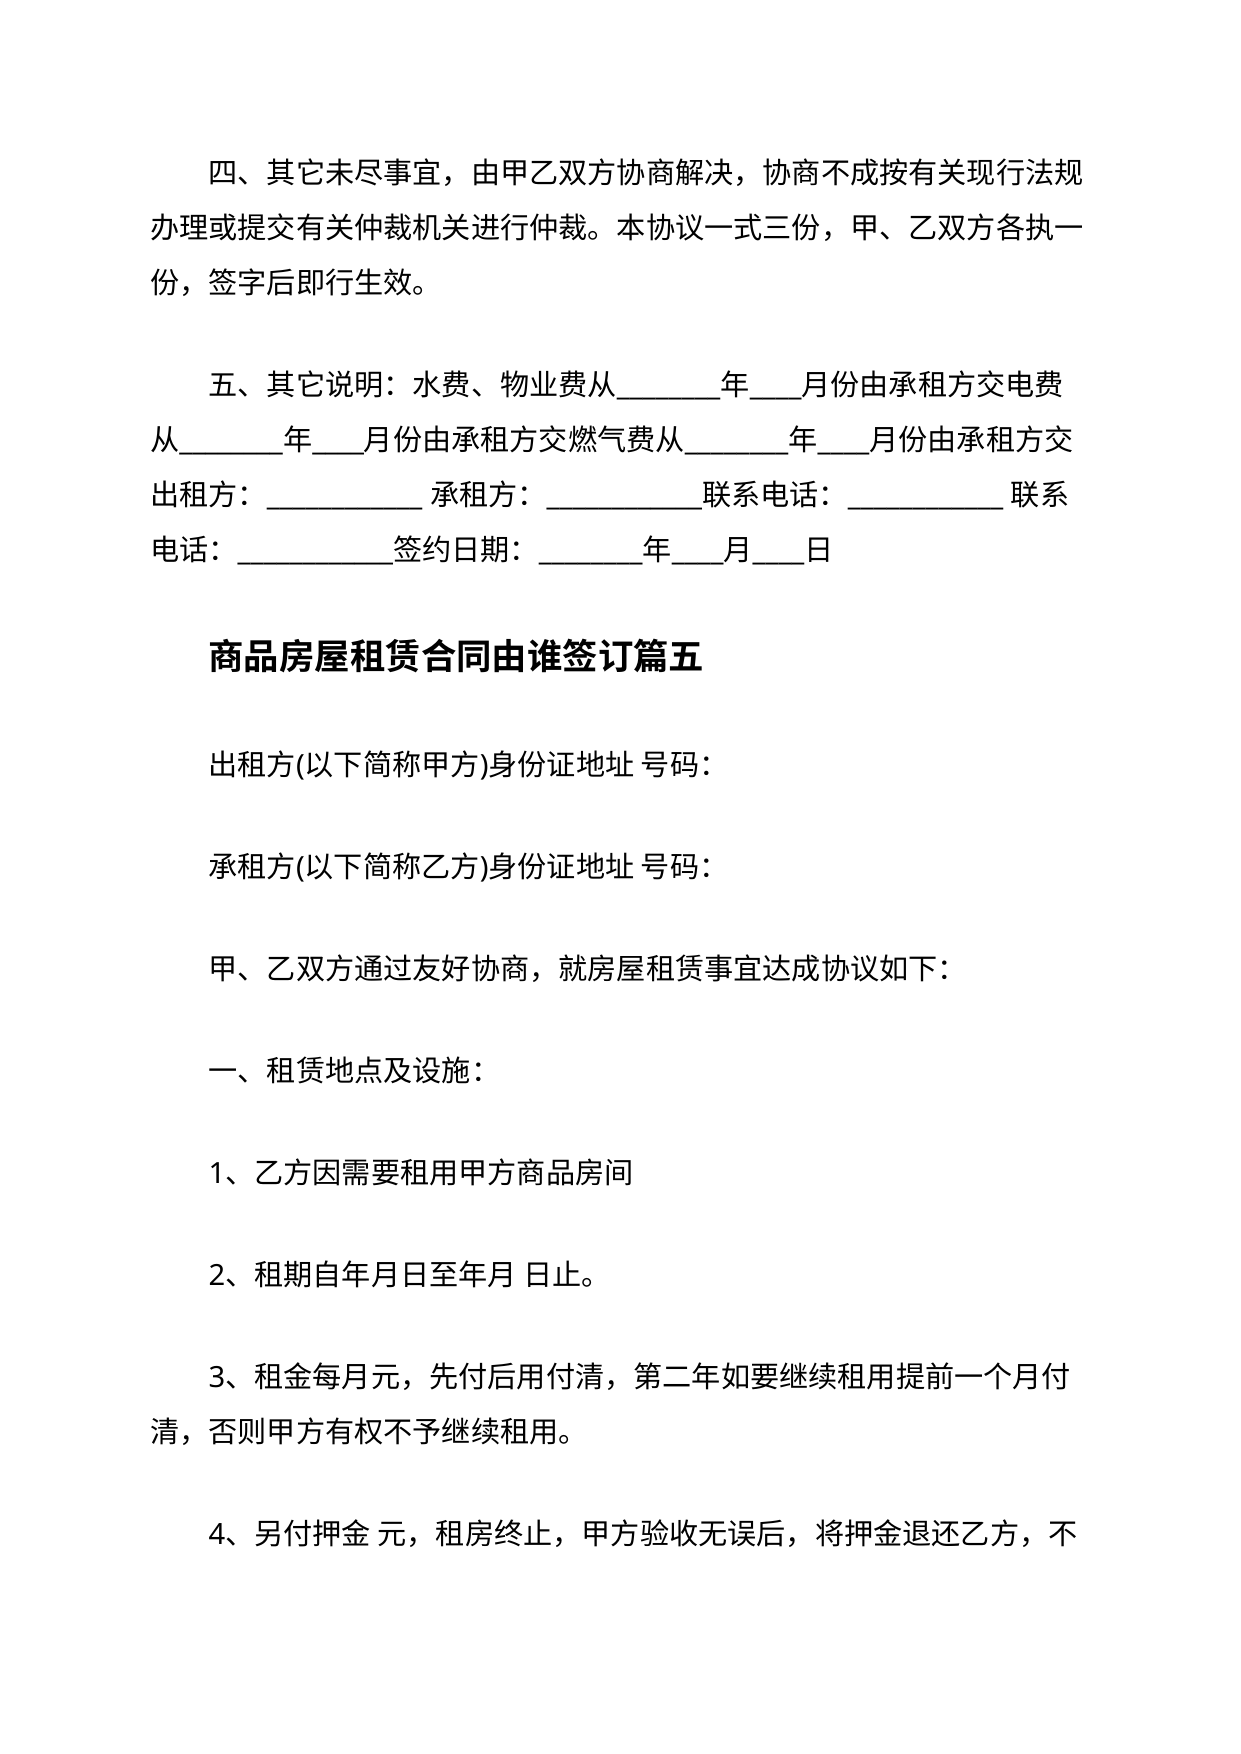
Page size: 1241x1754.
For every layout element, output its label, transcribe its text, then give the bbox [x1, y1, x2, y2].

text 3、租金每月元，先付后用付清，第二年如要继续租用提前一个月付清，否则甲方有权不予继续租用。 [150, 1353, 1090, 1451]
text 五、其它说明：水费、物业费从________年____月份由承租方交电费从________年____月份由承租方交燃气费从________年____月份由承租方交出租方：____________ 承租方：____________联系电话：____________ 联系电话：____________签约日期：________年____月____日 [150, 362, 1090, 569]
text 四、其它未尽事宜，由甲乙双方协商解决，协商不成按有关现行法规办理或提交有关仲裁机关进行仲裁。本协议一式三份，甲、乙双方各执一份，签字后即行生效。 [150, 150, 1090, 302]
text 2、租期自年月日至年月 日止。 [150, 1251, 1090, 1294]
text 承租方(以下简称乙方)身份证地址 号码： [150, 844, 1090, 886]
text 出租方(以下简称甲方)身份证地址 号码： [150, 742, 1090, 784]
text 甲、乙双方通过友好协商，就房屋租赁事宜达成协议如下： [150, 946, 1090, 988]
text 一、租赁地点及设施： [150, 1048, 1090, 1090]
text 1、乙方因需要租用甲方商品房间 [150, 1149, 1090, 1192]
text 商品房屋租赁合同由谁签订篇五 [150, 628, 1090, 680]
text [150, 1510, 1090, 1553]
